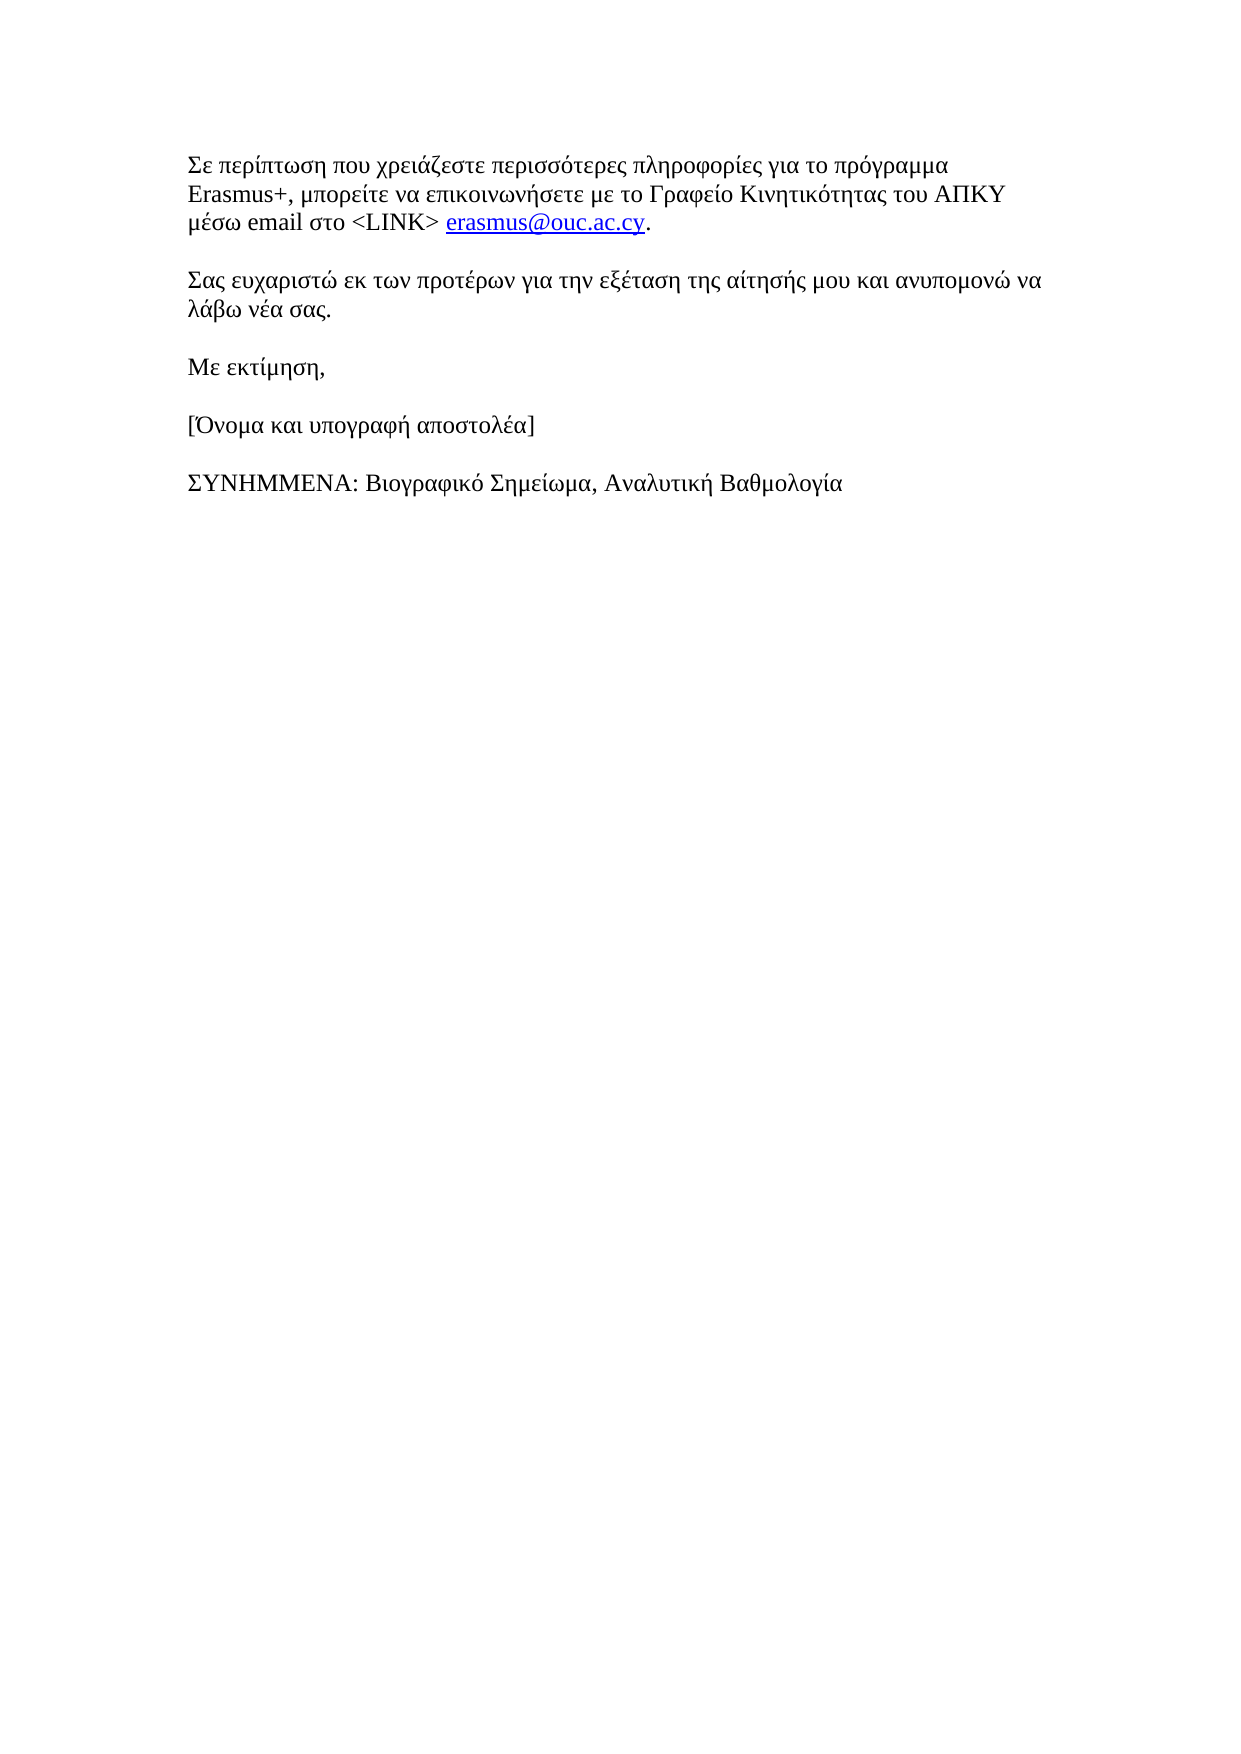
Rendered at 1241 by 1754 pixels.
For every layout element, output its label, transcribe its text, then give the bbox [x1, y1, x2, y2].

text [Όνομα και υπογραφή αποστολέα] [187, 410, 1053, 439]
text Σας ευχαριστώ εκ των προτέρων για την εξέταση της αίτησής μου και ανυπομονώ να λάβω νέα σας. [187, 265, 1053, 323]
text Με εκτίμηση, [187, 352, 1053, 381]
text Σε περίπτωση που χρειάζεστε περισσότερες πληροφορίες για το πρόγραμμα Erasmus+, μπορείτε να επικοινωνήσετε με το Γραφείο Κινητικότητας του ΑΠΚΥ μέσω email στο <LINK> erasmus@ouc.ac.cy. [187, 150, 1053, 236]
text ΣΥΝΗΜΜΕΝΑ: Βιογραφικό Σημείωμα, Αναλυτική Βαθμολογία [187, 468, 1053, 497]
